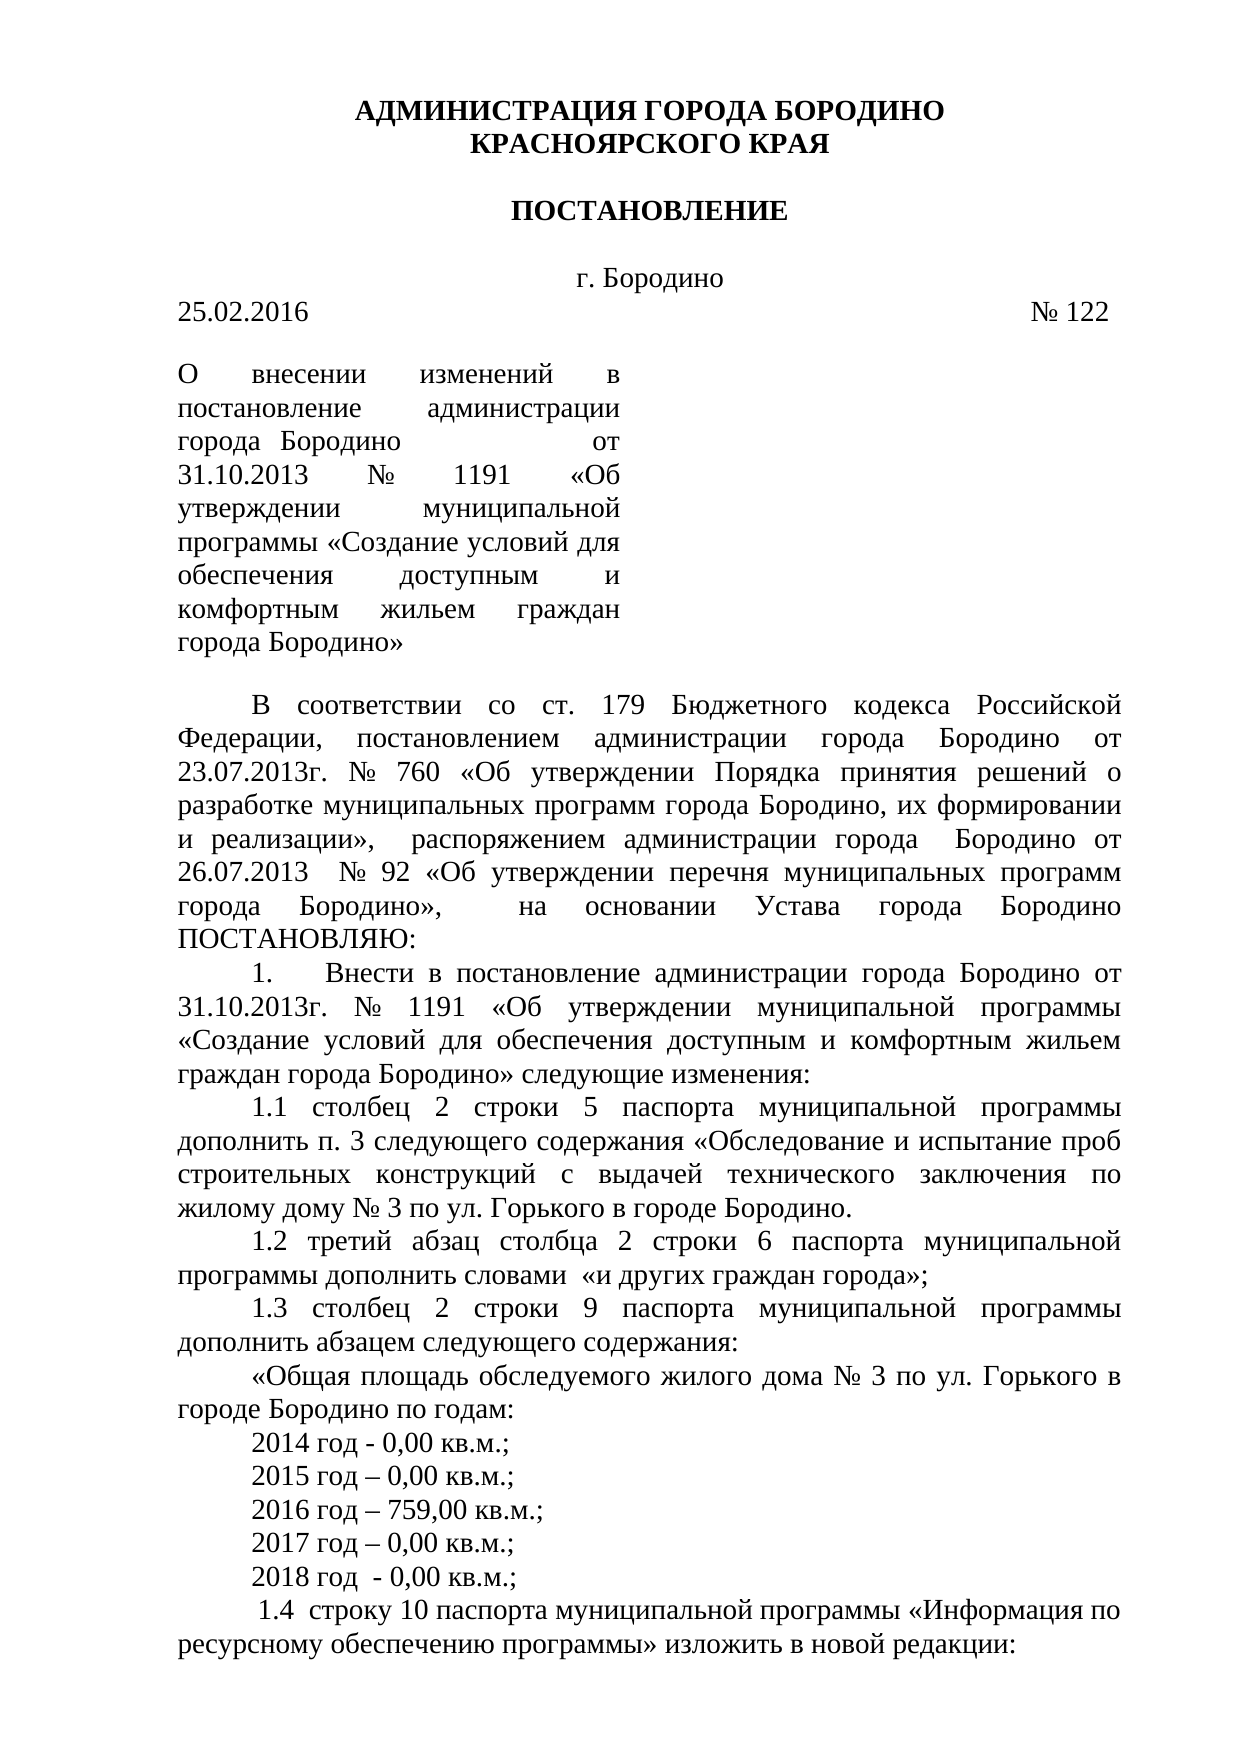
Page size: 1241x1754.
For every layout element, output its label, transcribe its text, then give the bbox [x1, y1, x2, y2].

text г. Бородино [177, 260, 1122, 294]
text 1.1 столбец 2 строки 5 паспорта муниципальной программы дополнить п. 3 следующего содержания «Обследование и испытание проб строительных конструкций с выдачей технического заключения по жилому дому № 3 по ул. Горького в городе Бородино. [177, 1089, 1122, 1223]
text ПОСТАНОВЛЕНИЕ [177, 193, 1122, 227]
text 1.2 третий абзац столбца 2 строки 6 паспорта муниципальной программы дополнить словами «и других граждан города»; [177, 1223, 1122, 1291]
text 2014 год - 0,00 кв.м.; [177, 1425, 1122, 1458]
text 1.4 строку 10 паспорта муниципальной программы «Информация по ресурсному обеспечению программы» изложить в новой редакции: [177, 1592, 1122, 1659]
text АДМИНИСТРАЦИЯ ГОРОДА БОРОДИНО [177, 93, 1122, 126]
text В соответствии со ст. 179 Бюджетного кодекса Российской Федерации, постановлением администрации города Бородино от 23.07.2013г. № 760 «Об утверждении Порядка принятия решений о разработке муниципальных программ города Бородино, их формировании и реализации», распоряжением администрации города Бородино от 26.07.2013 № 92 «Об утверждении перечня муниципальных программ города Бородино», на основании Устава города Бородино ПОСТАНОВЛЯЮ: [177, 687, 1122, 955]
text 1.3 столбец 2 строки 9 паспорта муниципальной программы дополнить абзацем следующего содержания: [177, 1291, 1122, 1358]
text 2018 год - 0,00 кв.м.; [177, 1559, 1122, 1592]
text О внесении изменений в постановление администрации города Бородино от 31.10.2013 № 1191 «Об утверждении муниципальной программы «Создание условий для обеспечения доступным и комфортным жильем граждан города Бородино» [177, 356, 620, 658]
text 2015 год – 0,00 кв.м.; [177, 1458, 1122, 1492]
list Внести в постановление администрации города Бородино от 31.10.2013г. № 1191 «Об утверждении муниципальной программы «Создание условий для обеспечения доступным и комфортным жильем граждан города Бородино» следующие изменения: [177, 955, 1122, 1089]
text 25.02.2016 № 122 [177, 294, 1122, 327]
text 2017 год – 0,00 кв.м.; [177, 1525, 1122, 1559]
text КРАСНОЯРСКОГО КРАЯ [177, 126, 1122, 160]
text «Общая площадь обследуемого жилого дома № 3 по ул. Горького в городе Бородино по годам: [177, 1358, 1122, 1425]
text 2016 год – 759,00 кв.м.; [177, 1492, 1122, 1525]
